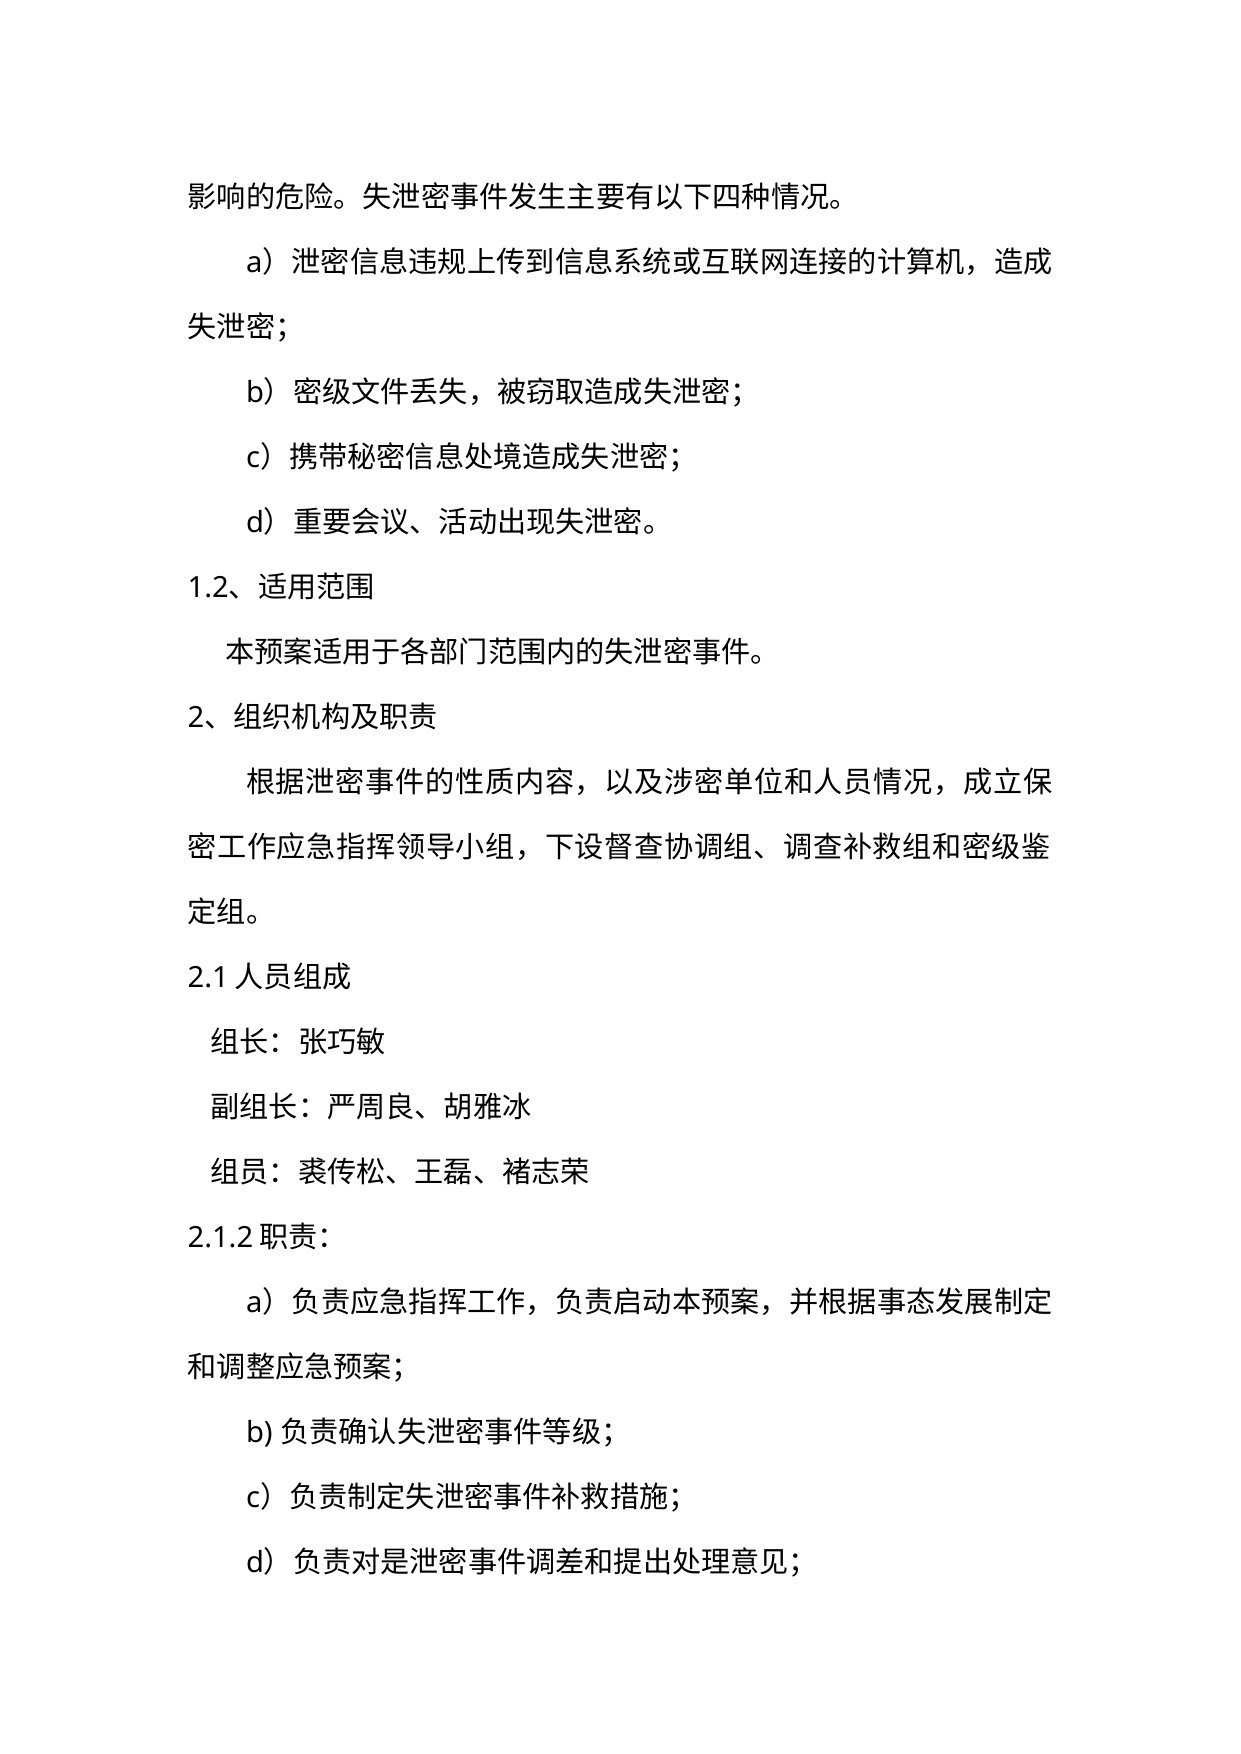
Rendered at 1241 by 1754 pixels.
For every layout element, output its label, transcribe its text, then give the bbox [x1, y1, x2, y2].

text 1.2、适用范围 [187, 552, 1053, 617]
text 根据泄密事件的性质内容，以及涉密单位和人员情况，成立保密工作应急指挥领导小组，下设督查协调组、调查补救组和密级鉴定组。 [187, 747, 1053, 942]
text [187, 162, 1053, 227]
text 组长：张巧敏 [187, 1007, 1053, 1072]
list 泄密信息违规上传到信息系统或互联网连接的计算机，造成失泄密； [187, 227, 1053, 357]
text 组员：裘传松、王磊、褚志荣 [187, 1137, 1053, 1202]
text 2.1人员组成 [187, 942, 1053, 1007]
list 密级文件丢失，被窃取造成失泄密； [187, 357, 1053, 422]
list 组织机构及职责 [187, 682, 1053, 747]
text 本预案适用于各部门范围内的失泄密事件。 [187, 617, 1053, 682]
list 携带秘密信息处境造成失泄密； [187, 422, 1053, 487]
list 重要会议、活动出现失泄密。 [187, 487, 1053, 552]
text c）负责制定失泄密事件补救措施； [187, 1462, 1053, 1527]
text a）负责应急指挥工作，负责启动本预案，并根据事态发展制定和调整应急预案； [187, 1267, 1053, 1397]
text d）负责对是泄密事件调差和提出处理意见； [187, 1527, 1053, 1592]
text 副组长：严周良、胡雅冰 [187, 1072, 1053, 1137]
text 2.1.2职责： [187, 1202, 1053, 1267]
text b) 负责确认失泄密事件等级； [187, 1397, 1053, 1462]
